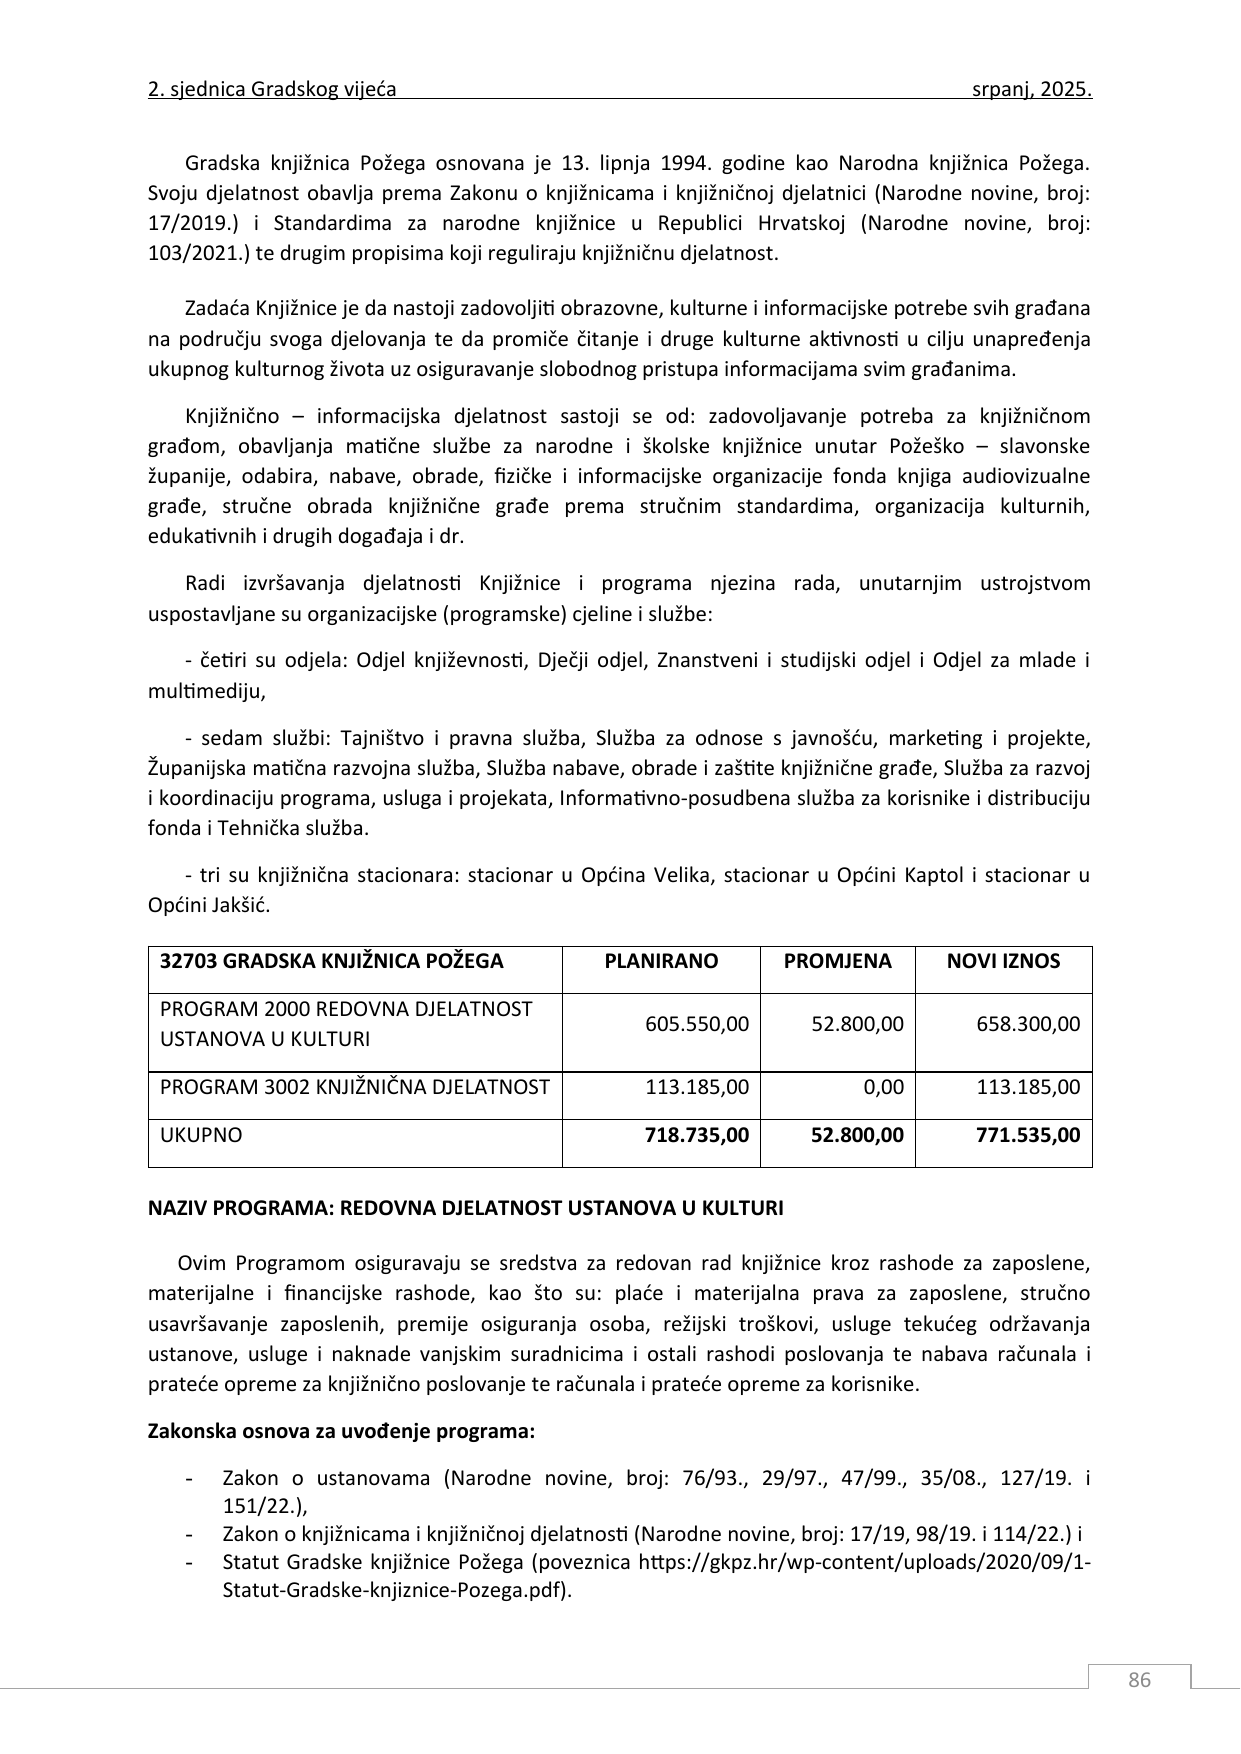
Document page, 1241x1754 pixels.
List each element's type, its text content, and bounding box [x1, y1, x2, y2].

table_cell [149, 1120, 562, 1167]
text Zadaća Knjižnice je da nastoji zadovoljiti obrazovne, kulturne i informacijske potrebe svih građana na području svoga djelovanja te da promiče čitanje i druge kulturne aktivnosti u cilju unapređenja ukupnog kulturnog života uz osiguravanje slobodnog pristupa informacijama svim građanima. [148, 293, 1093, 382]
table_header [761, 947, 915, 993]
text Gradska knjižnica Požega osnovana je 13. lipnja 1994. godine kao Narodna knjižnica Požega. Svoju djelatnost obavlja prema Zakonu o knjižnicama i knjižničnoj djelatnici (Narodne novine, broj: 17/2019.) i Standardima za narodne knjižnice u Republici Hrvatskoj (Narodne novine, broj: 103/2021.) te drugim propisima koji reguliraju knjižničnu djelatnost. [148, 148, 1093, 266]
list Zakon o ustanovama (Narodne novine, broj: 76/93., 29/97., 47/99., 35/08., 127/19. i 151/22.), [185, 1463, 1093, 1519]
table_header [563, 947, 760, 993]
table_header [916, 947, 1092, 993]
text Ovim Programom osiguravaju se sredstva za redovan rad knjižnice kroz rashode za zaposlene, materijalne i financijske rashode, kao što su: plaće i materijalna prava za zaposlene, stručno usavršavanje zaposlenih, premije osiguranja osoba, režijski troškovi, usluge tekućeg održavanja ustanove, usluge i naknade vanjskim suradnicima i ostali rashodi poslovanja te nabava računala i prateće opreme za knjižnično poslovanje te računala i prateće opreme za korisnike. [148, 1248, 1093, 1397]
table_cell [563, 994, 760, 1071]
text Radi izvršavanja djelatnosti Knjižnice i programa njezina rada, unutarnjim ustrojstvom uspostavljane su organizacijske (programske) cjeline i službe: [148, 568, 1093, 627]
list Zakon o knjižnicama i knjižničnoj djelatnosti (Narodne novine, broj: 17/19, 98/19. i 114/22.) i [185, 1519, 1093, 1547]
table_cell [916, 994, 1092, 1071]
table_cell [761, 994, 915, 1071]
text Zakonska osnova za uvođenje programa: [148, 1416, 1093, 1444]
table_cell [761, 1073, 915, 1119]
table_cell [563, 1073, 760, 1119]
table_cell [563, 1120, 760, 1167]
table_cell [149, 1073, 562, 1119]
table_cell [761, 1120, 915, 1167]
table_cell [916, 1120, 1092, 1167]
text - sedam službi: Tajništvo i pravna služba, Služba za odnose s javnošću, marketing i projekte, Županijska matična razvojna služba, Služba nabave, obrade i zaštite knjižnične građe, Služba za razvoj i koordinaciju programa, usluga i projekata, Informativno-posudbena služba za korisnike i distribuciju fonda i Tehnička služba. [148, 723, 1093, 841]
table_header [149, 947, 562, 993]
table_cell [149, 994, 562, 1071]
list Statut Gradske knjižnice Požega (poveznica https://gkpz.hr/wp-content/uploads/2020/09/1-Statut-Gradske-knjiznice-Pozega.pdf). [185, 1547, 1093, 1603]
text - tri su knjižnična stacionara: stacionar u Općina Velika, stacionar u Općini Kaptol i stacionar u Općini Jakšić. [148, 860, 1093, 918]
text - četiri su odjela: Odjel književnosti, Dječji odjel, Znanstveni i studijski odjel i Odjel za mlade i multimediju, [148, 646, 1093, 704]
text NAZIV PROGRAMA: REDOVNA DJELATNOST USTANOVA U KULTURI [148, 1193, 1093, 1221]
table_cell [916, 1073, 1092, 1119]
text Knjižnično – informacijska djelatnost sastoji se od: zadovoljavanje potreba za knjižničnom građom, obavljanja matične službe za narodne i školske knjižnice unutar Požeško – slavonske županije, odabira, nabave, obrade, fizičke i informacijske organizacije fonda knjiga audiovizualne građe, stručne obrada knjižnične građe prema stručnim standardima, organizacija kulturnih, edukativnih i drugih događaja i dr. [148, 401, 1093, 549]
